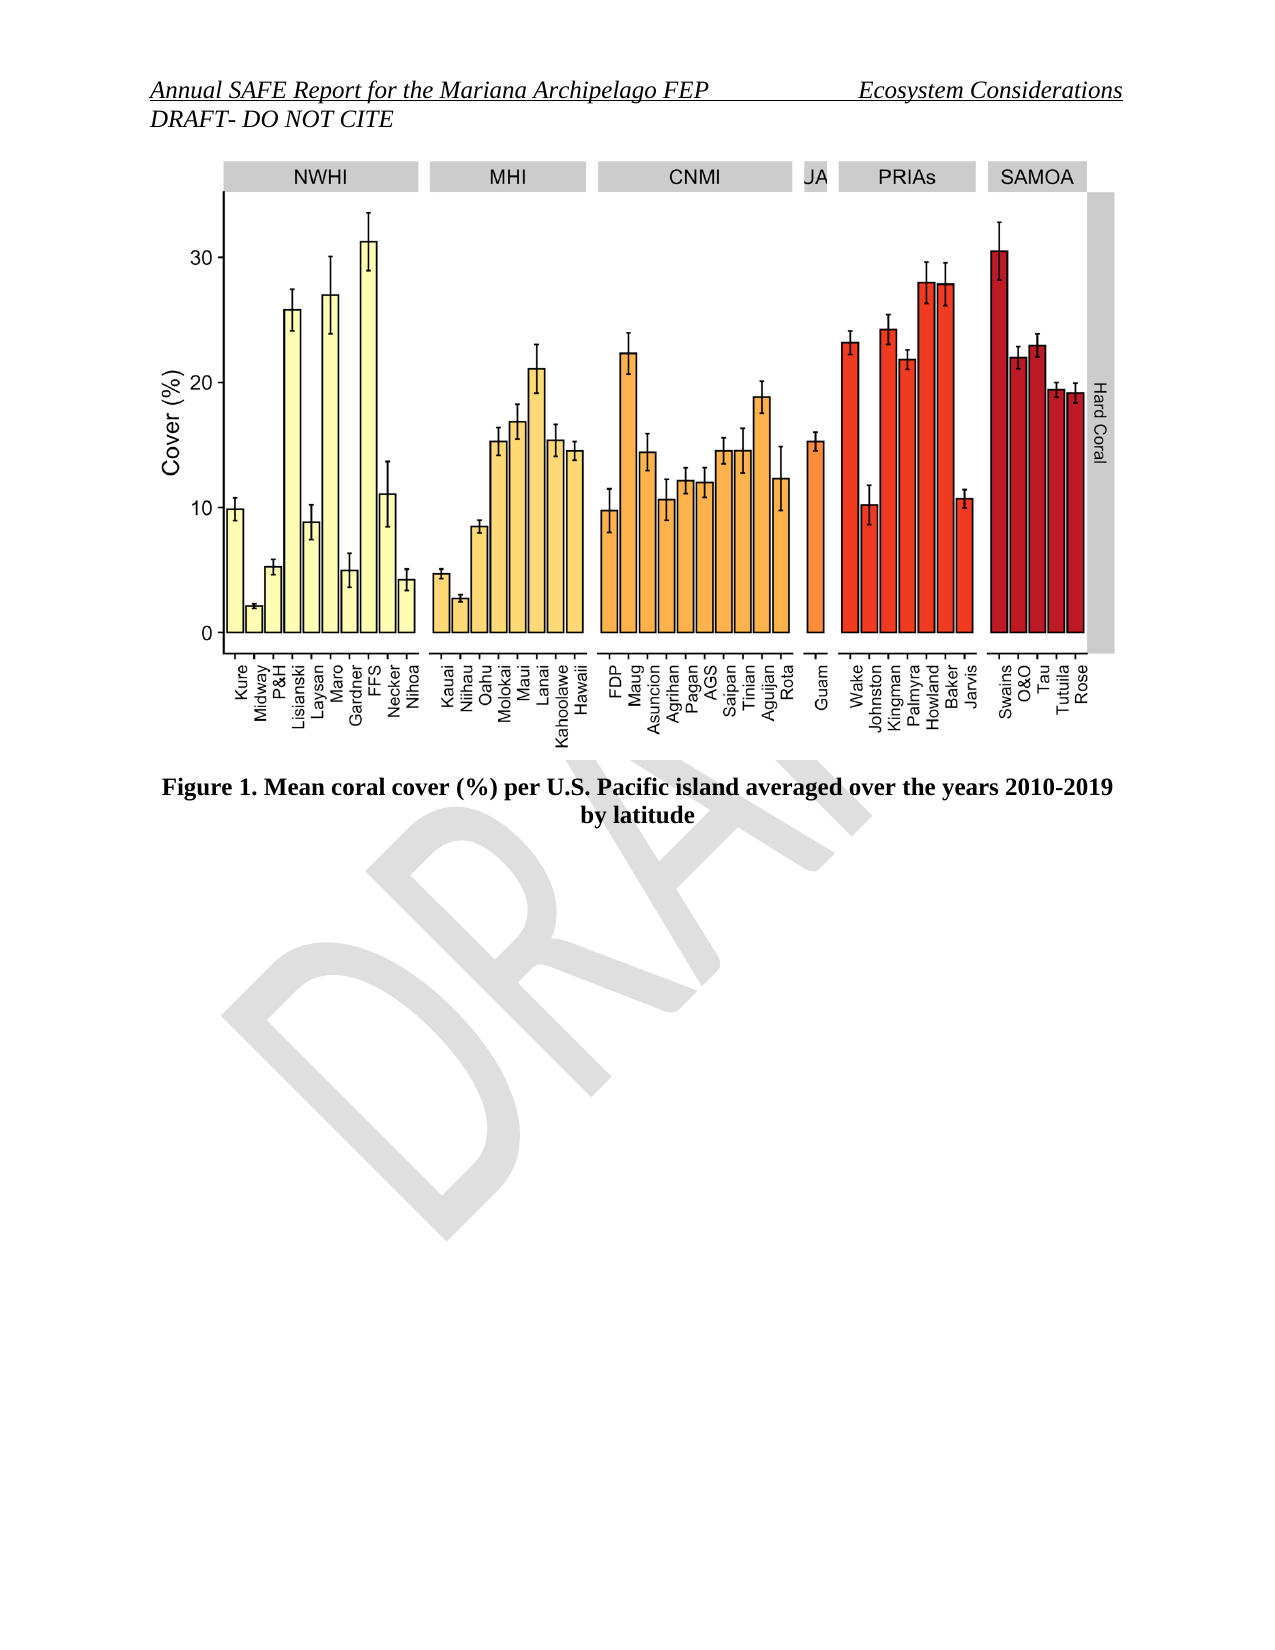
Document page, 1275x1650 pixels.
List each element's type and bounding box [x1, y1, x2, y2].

picture [150, 150, 1125, 760]
